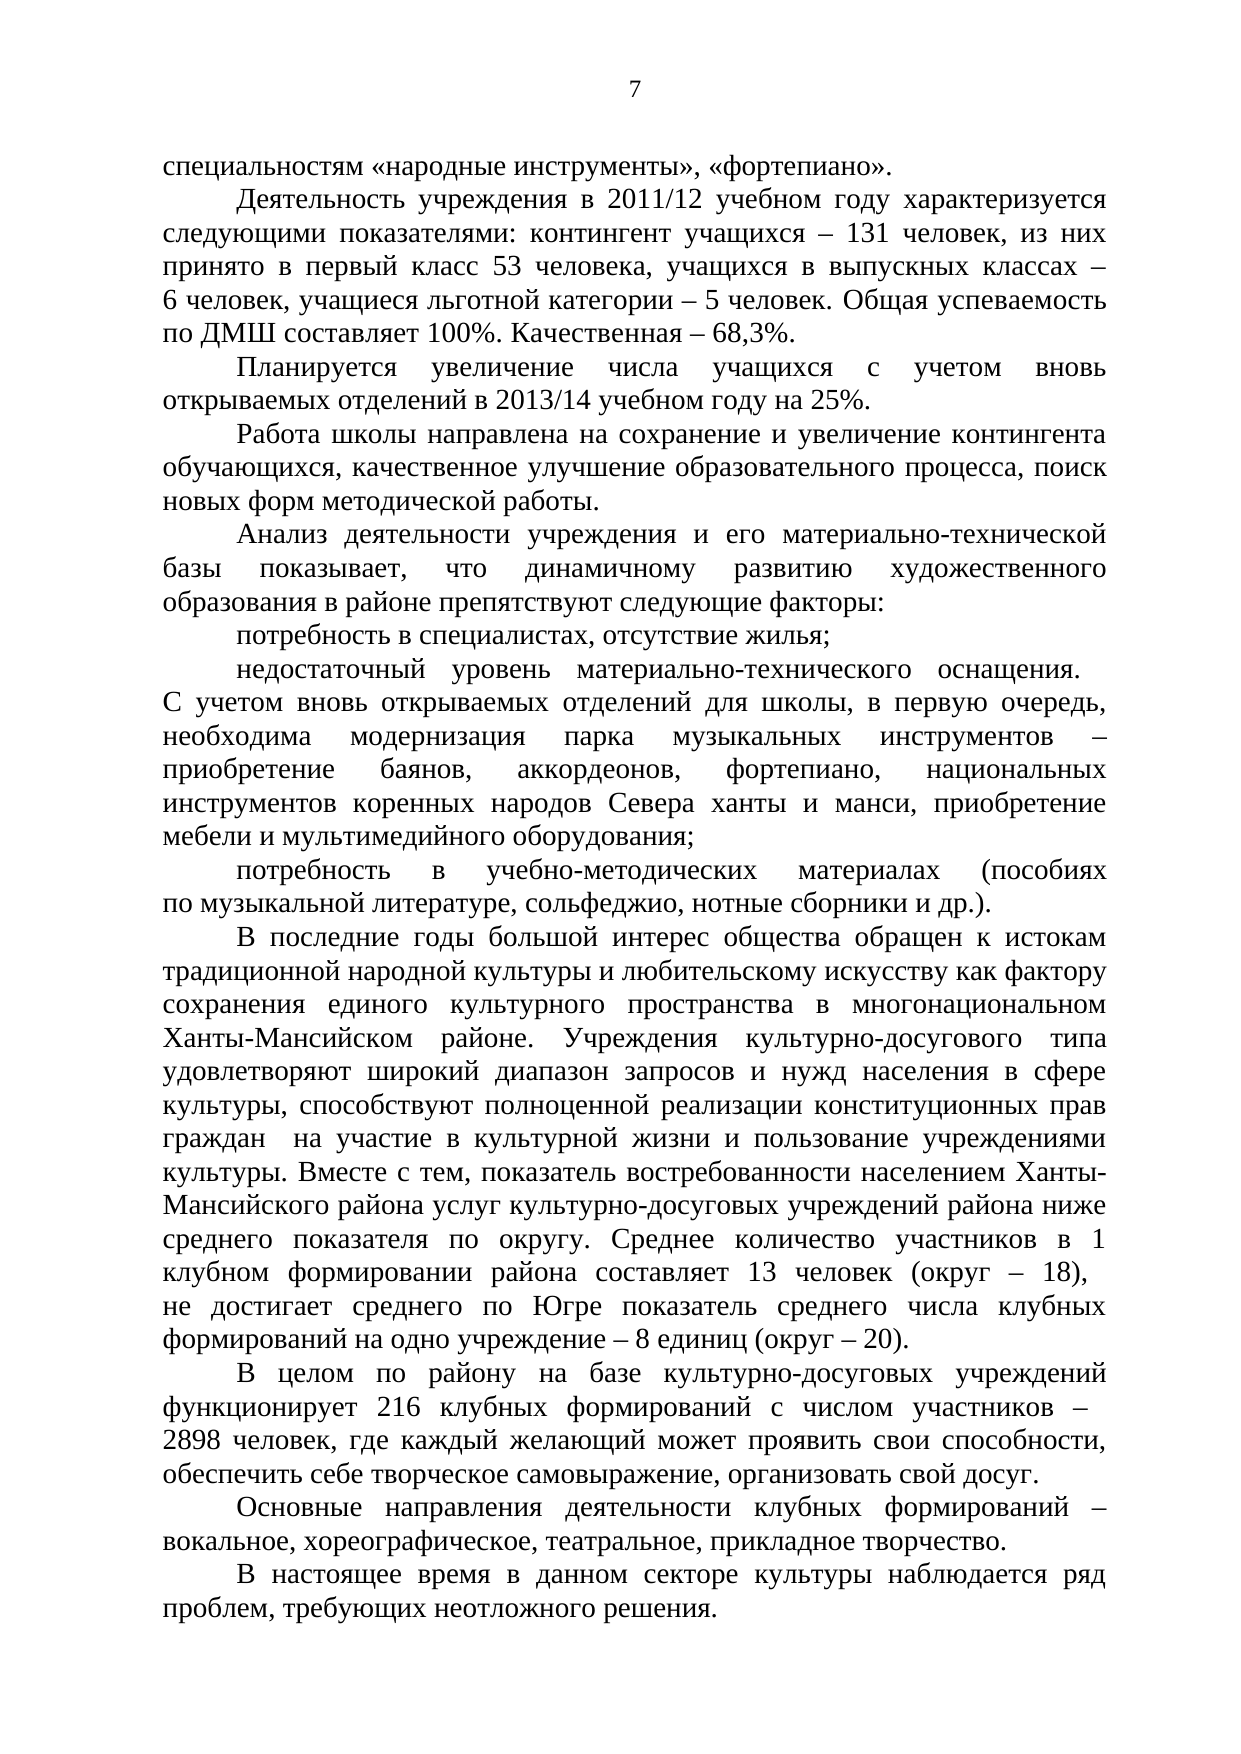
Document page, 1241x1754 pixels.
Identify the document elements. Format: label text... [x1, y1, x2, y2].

text потребность в специалистах, отсутствие жилья; [162, 617, 1107, 651]
text Анализ деятельности учреждения и его материально-технической базы показывает, что динамичному развитию художественного образования в районе препятствуют следующие факторы: [162, 517, 1107, 617]
text Деятельность учреждения в 2011/12 учебном году характеризуется следующими показателями: контингент учащихся – 131 человек, из них принято в первый класс 53 человека, учащихся в выпускных классах – 6 человек, учащиеся льготной категории – 5 человек. Общая успеваемость по ДМШ составляет 100%. Качественная – 68,3%. [162, 181, 1107, 349]
text В последние годы большой интерес общества обращен к истокам традиционной народной культуры и любительскому искусству как фактору сохранения единого культурного пространства в многонациональном Ханты-Мансийском районе. Учреждения культурно-досугового типа удовлетворяют широкий диапазон запросов и нужд населения в сфере культуры, способствуют полноценной реализации конституционных прав граждан на участие в культурной жизни и пользование учреждениями культуры. Вместе с тем, показатель востребованности населением Ханты-Мансийского района услуг культурно-досуговых учреждений района ниже среднего показателя по округу. Среднее количество участников в 1 клубном формировании района составляет 13 человек (округ – 18), не достигает среднего по Югре показатель среднего числа клубных формирований на одно учреждение – 8 единиц (округ – 20). [162, 919, 1107, 1355]
text В настоящее время в данном секторе культуры наблюдается ряд проблем, требующих неотложного решения. [162, 1556, 1107, 1623]
text Работа школы направлена на сохранение и увеличение контингента обучающихся, качественное улучшение образовательного процесса, поиск новых форм методической работы. [162, 416, 1107, 517]
text Планируется увеличение числа учащихся с учетом вновь открываемых отделений в 2013/14 учебном году на 25%. [162, 349, 1107, 416]
text Основные направления деятельности клубных формирований – вокальное, хореографическое, театральное, прикладное творчество. [162, 1489, 1107, 1556]
text В целом по району на базе культурно-досуговых учреждений функционирует 216 клубных формирований с числом участников – 2898 человек, где каждый желающий может проявить свои способности, обеспечить себе творческое самовыражение, организовать свой досуг. [162, 1355, 1107, 1489]
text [162, 148, 1107, 181]
text потребность в учебно-методических материалах (пособиях по музыкальной литературе, сольфеджио, нотные сборники и др.). [162, 852, 1107, 919]
text недостаточный уровень материально-технического оснащения. С учетом вновь открываемых отделений для школы, в первую очередь, необходима модернизация парка музыкальных инструментов – приобретение баянов, аккордеонов, фортепиано, национальных инструментов коренных народов Севера ханты и манси, приобретение мебели и мультимедийного оборудования; [162, 651, 1107, 852]
